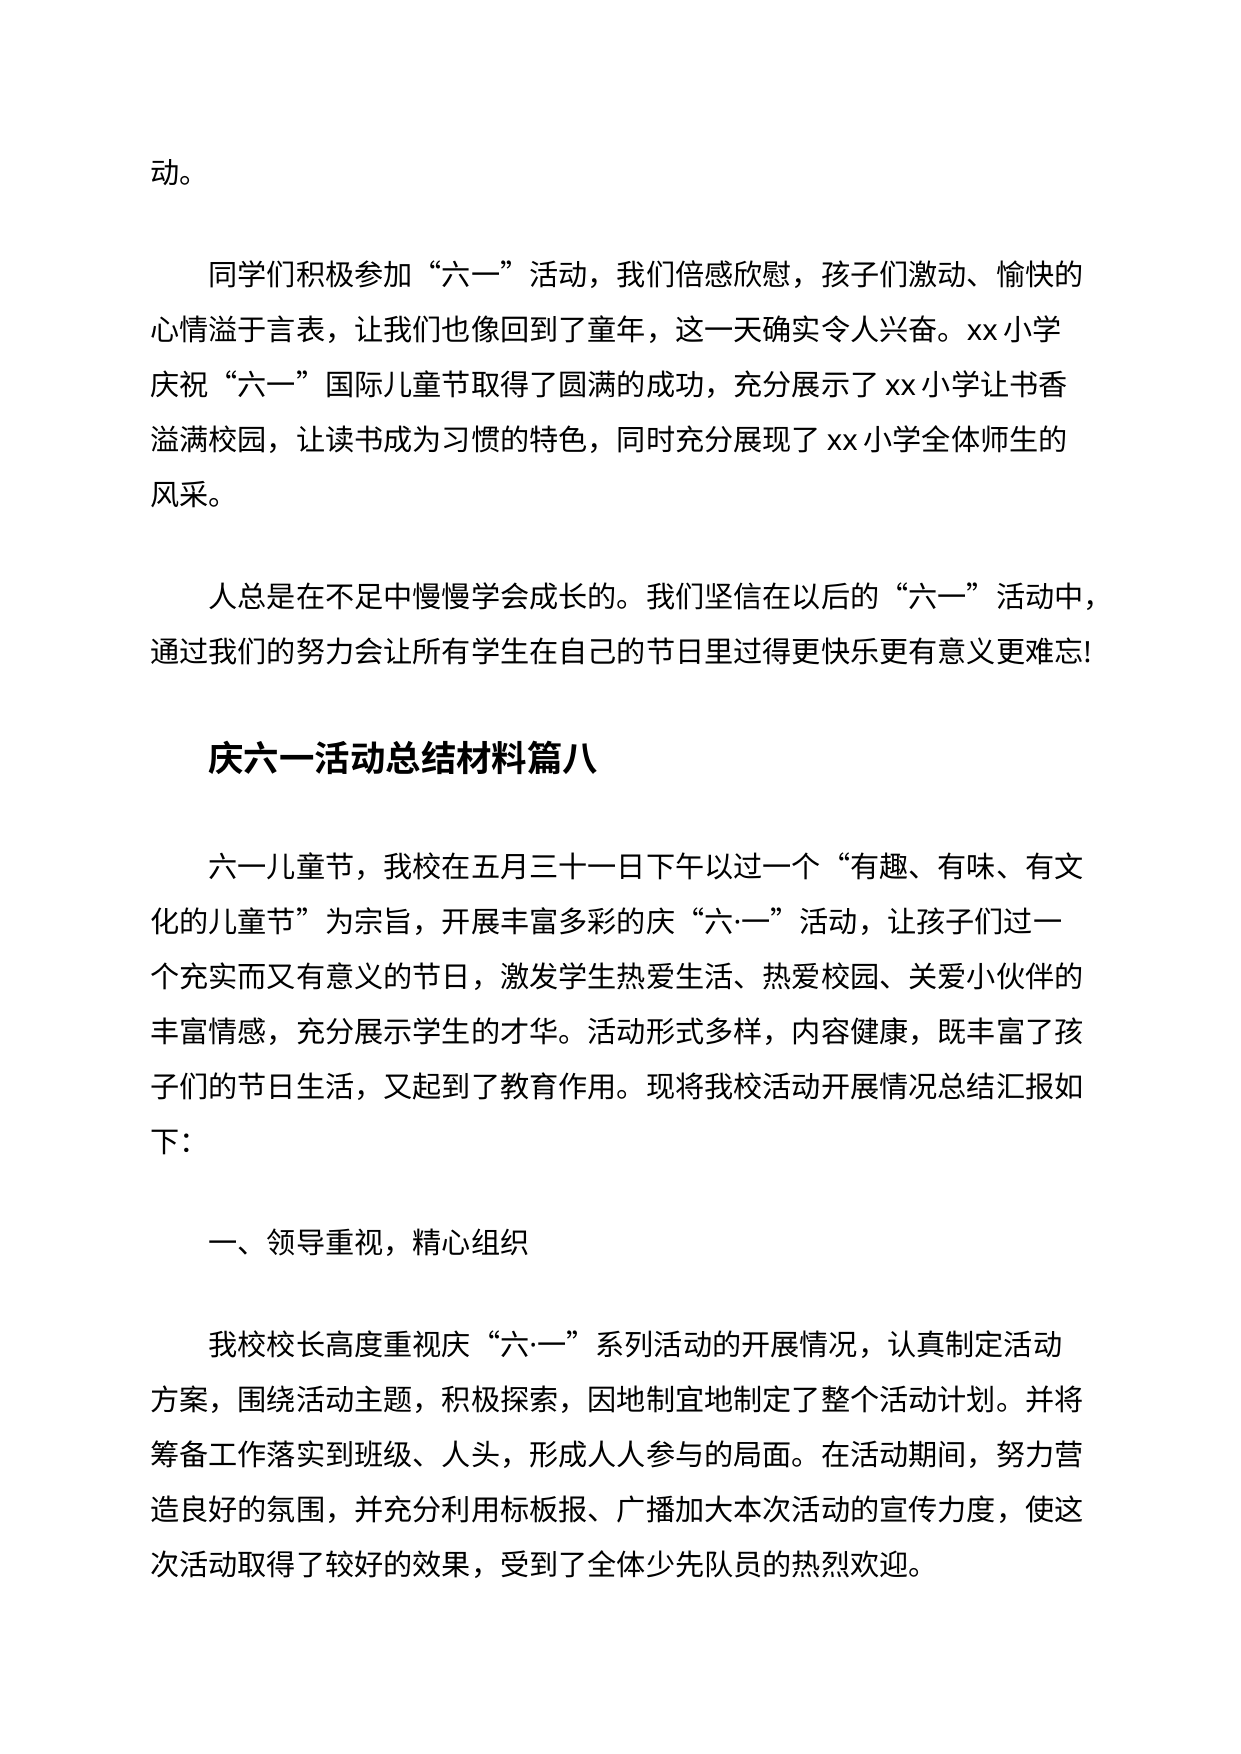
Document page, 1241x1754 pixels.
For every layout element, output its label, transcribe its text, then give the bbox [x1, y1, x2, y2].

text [150, 150, 1090, 192]
text 我校校长高度重视庆“六·一”系列活动的开展情况，认真制定活动方案，围绕活动主题，积极探索，因地制宜地制定了整个活动计划。并将筹备工作落实到班级、人头，形成人人参与的局面。在活动期间，努力营造良好的氛围，并充分利用标板报、广播加大本次活动的宣传力度，使这次活动取得了较好的效果，受到了全体少先队员的热烈欢迎。 [150, 1322, 1090, 1584]
text 一、领导重视，精心组织 [150, 1220, 1090, 1262]
text 人总是在不足中慢慢学会成长的。我们坚信在以后的“六一”活动中，通过我们的努力会让所有学生在自己的节日里过得更快乐更有意义更难忘! [150, 573, 1090, 671]
text 六一儿童节，我校在五月三十一日下午以过一个“有趣、有味、有文化的儿童节”为宗旨，开展丰富多彩的庆“六·一”活动，让孩子们过一个充实而又有意义的节日，激发学生热爱生活、热爱校园、关爱小伙伴的丰富情感，充分展示学生的才华。活动形式多样，内容健康，既丰富了孩子们的节日生活，又起到了教育作用。现将我校活动开展情况总结汇报如下： [150, 844, 1090, 1161]
text 庆六一活动总结材料篇八 [150, 730, 1090, 782]
text 同学们积极参加“六一”活动，我们倍感欣慰，孩子们激动、愉快的心情溢于言表，让我们也像回到了童年，这一天确实令人兴奋。xx小学庆祝“六一”国际儿童节取得了圆满的成功，充分展示了xx小学让书香溢满校园，让读书成为习惯的特色，同时充分展现了xx小学全体师生的风采。 [150, 252, 1090, 514]
